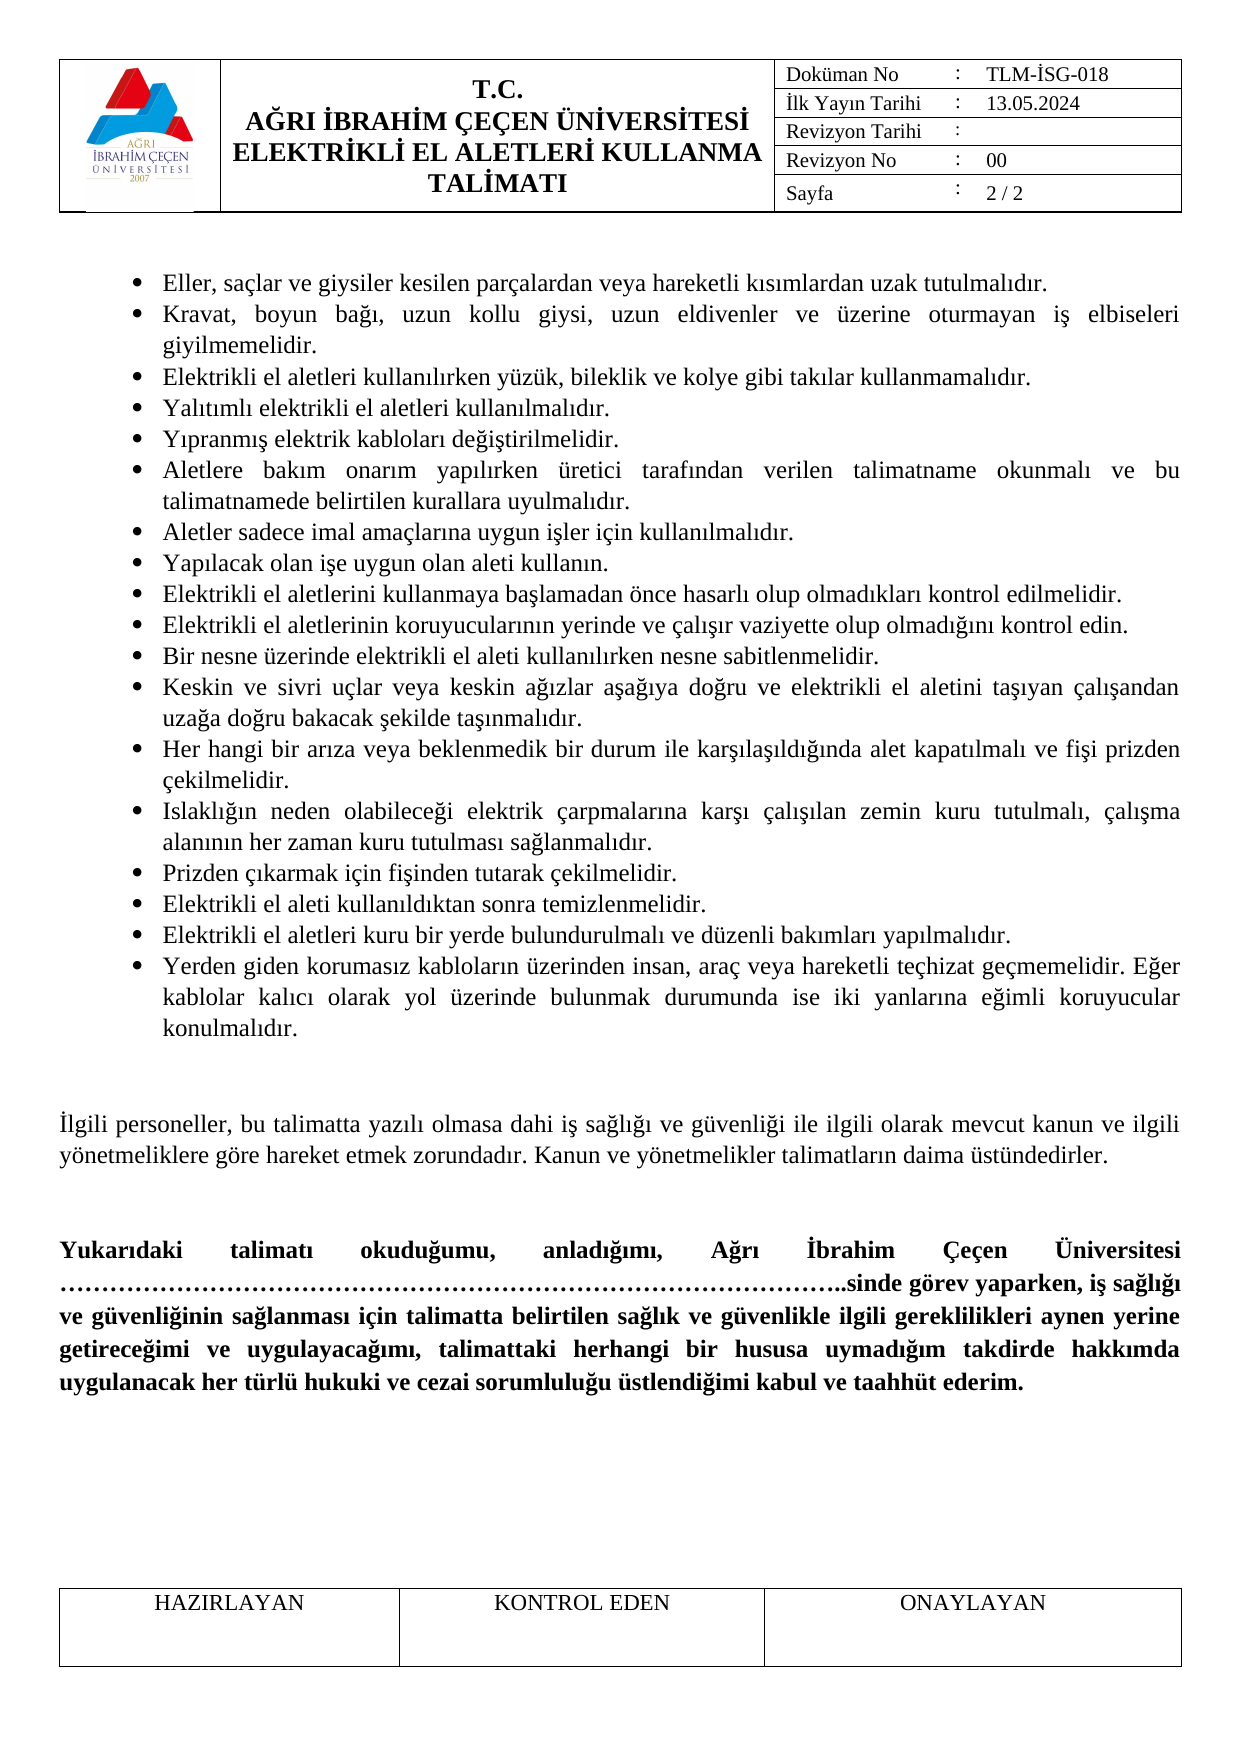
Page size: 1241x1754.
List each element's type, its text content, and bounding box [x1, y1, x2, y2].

list Keskin ve sivri uçlar veya keskin ağızlar aşağıya doğru ve elektrikli el aletini taşıyan çalışandan uzağa doğru bakacak şekilde taşınmalıdır. [133, 672, 1181, 732]
list Eller, saçlar ve giysiler kesilen parçalardan veya hareketli kısımlardan uzak tutulmalıdır. [133, 268, 1181, 297]
list Elektrikli el aletlerinin koruyucularının yerinde ve çalışır vaziyette olup olmadığını kontrol edin. [133, 610, 1181, 639]
list Elektrikli el aletlerini kullanmaya başlamadan önce hasarlı olup olmadıkları kontrol edilmelidir. [133, 579, 1181, 608]
list Yıpranmış elektrik kabloları değiştirilmelidir. [133, 424, 1181, 452]
list Aletlere bakım onarım yapılırken üretici tarafından verilen talimatname okunmalı ve bu talimatnamede belirtilen kurallara uyulmalıdır. [133, 455, 1181, 514]
picture [86, 60, 194, 212]
list Her hangi bir arıza veya beklenmedik bir durum ile karşılaşıldığında alet kapatılmalı ve fişi prizden çekilmelidir. [133, 734, 1181, 794]
text İlgili personeller, bu talimatta yazılı olmasa dahi iş sağlığı ve güvenliği ile ilgili olarak mevcut kanun ve ilgili yönetmeliklere göre hareket etmek zorundadır. Kanun ve yönetmelikler talimatların daima üstündedirler. [59, 1109, 1181, 1169]
list Elektrikli el aletleri kuru bir yerde bulundurulmalı ve düzenli bakımları yapılmalıdır. [133, 920, 1181, 949]
list Bir nesne üzerinde elektrikli el aleti kullanılırken nesne sabitlenmelidir. [133, 641, 1181, 670]
list Elektrikli el aletleri kullanılırken yüzük, bileklik ve kolye gibi takılar kullanmamalıdır. [133, 362, 1181, 390]
list Aletler sadece imal amaçlarına uygun işler için kullanılmalıdır. [133, 517, 1181, 546]
list Prizden çıkarmak için fişinden tutarak çekilmelidir. [133, 858, 1181, 887]
list Yalıtımlı elektrikli el aletleri kullanılmalıdır. [133, 393, 1181, 421]
list Yerden giden korumasız kabloların üzerinden insan, araç veya hareketli teçhizat geçmemelidir. Eğer kablolar kalıcı olarak yol üzerinde bulunmak durumunda ise iki yanlarına eğimli koruyucular konulmalıdır. [133, 951, 1181, 1042]
list Islaklığın neden olabileceği elektrik çarpmalarına karşı çalışılan zemin kuru tutulmalı, çalışma alanının her zaman kuru tutulması sağlanmalıdır. [133, 796, 1181, 856]
list Elektrikli el aleti kullanıldıktan sonra temizlenmelidir. [133, 889, 1181, 918]
list Yapılacak olan işe uygun olan aleti kullanın. [133, 548, 1181, 577]
list Kravat, boyun bağı, uzun kollu giysi, uzun eldivenler ve üzerine oturmayan iş elbiseleri giyilmemelidir. [133, 299, 1181, 359]
text Yukarıdaki talimatı okuduğumu, anladığımı, Ağrı İbrahim Çeçen Üniversitesi …………………………………………………………………………………..sinde görev yaparken, iş sağlığı ve güvenliğinin sağlanması için talimatta belirtilen sağlık ve güvenlikle ilgili gereklilikleri aynen yerine getireceğimi ve uygulayacağımı, talimattaki herhangi bir hususa uymadığım takdirde hakkımda uygulanacak her türlü hukuki ve cezai sorumluluğu üstlendiğimi kabul ve taahhüt ederim. [59, 1235, 1181, 1396]
